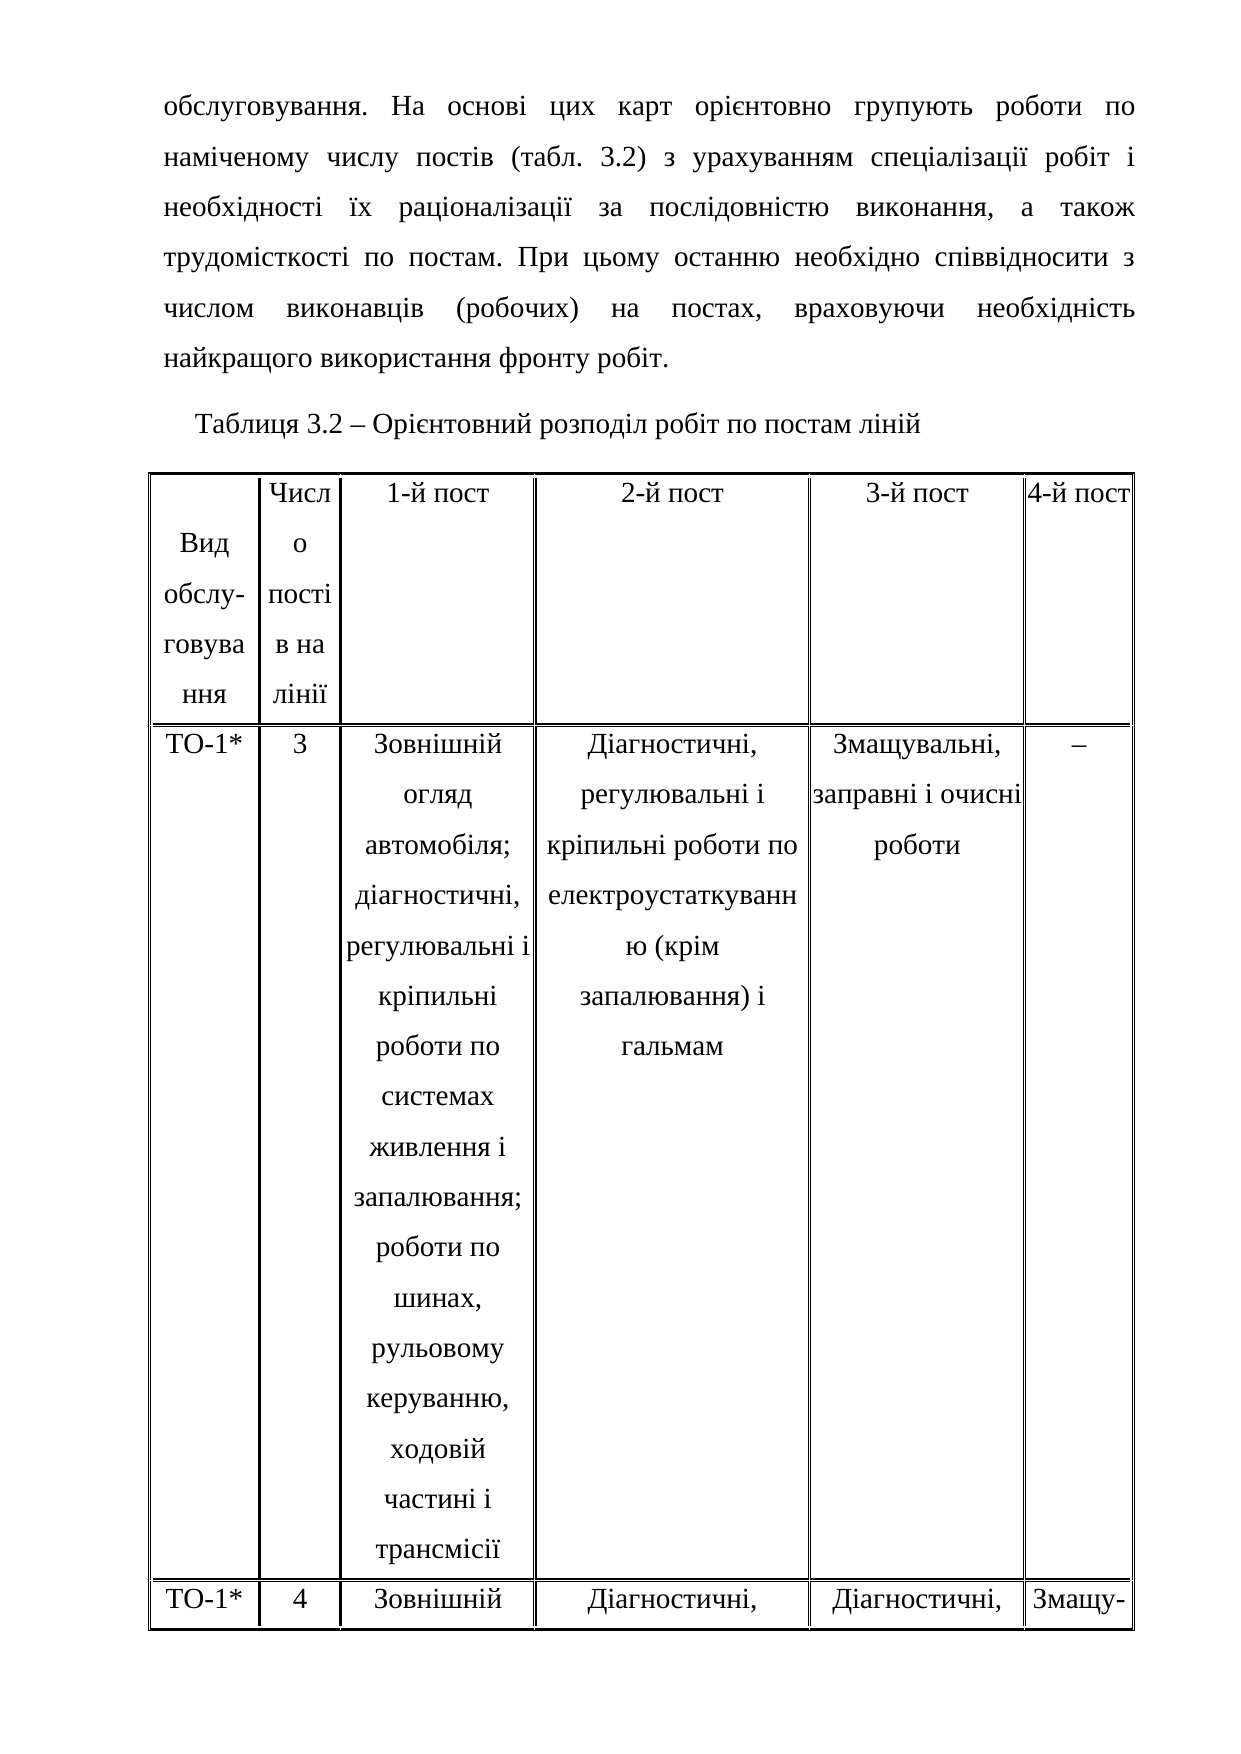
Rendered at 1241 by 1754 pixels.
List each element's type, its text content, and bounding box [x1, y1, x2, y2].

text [163, 88, 1136, 374]
table_cell Зовнішній огляд автомобіля; діагностичні, регулювальні і кріпильні роботи по системах живлення і запалювання; роботи по шинах, рульовому керуванню, ходовій частині і трансмісії [342, 727, 533, 1578]
table_header 4-й пост [1025, 475, 1132, 723]
table_cell ТО-1* [151, 723, 258, 1578]
text Таблиця 3.2 – Орієнтовний розподіл робіт по постам ліній [163, 406, 1136, 439]
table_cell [340, 1578, 535, 1628]
table_cell Діагностичні, регулювальні і кріпильні роботи по електроустаткуванню (крім запалювання) і гальмам [537, 727, 808, 1578]
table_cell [810, 1582, 1024, 1628]
table_header 2-й пост [535, 475, 810, 723]
table_header 3-й пост [810, 475, 1024, 723]
table_header Вид обслуговування [151, 475, 259, 723]
table_cell ТО-1* [151, 1578, 259, 1628]
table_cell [535, 1582, 810, 1628]
table_header Число постів на лінії [259, 475, 340, 723]
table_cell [1025, 1578, 1132, 1628]
table_cell 3 [261, 727, 339, 1578]
table_cell 4 [259, 1582, 340, 1628]
table_cell – [1026, 723, 1132, 1578]
table_header 1-й пост [340, 474, 535, 723]
table_cell Змащувальні, заправні і очисні роботи [811, 727, 1023, 1578]
